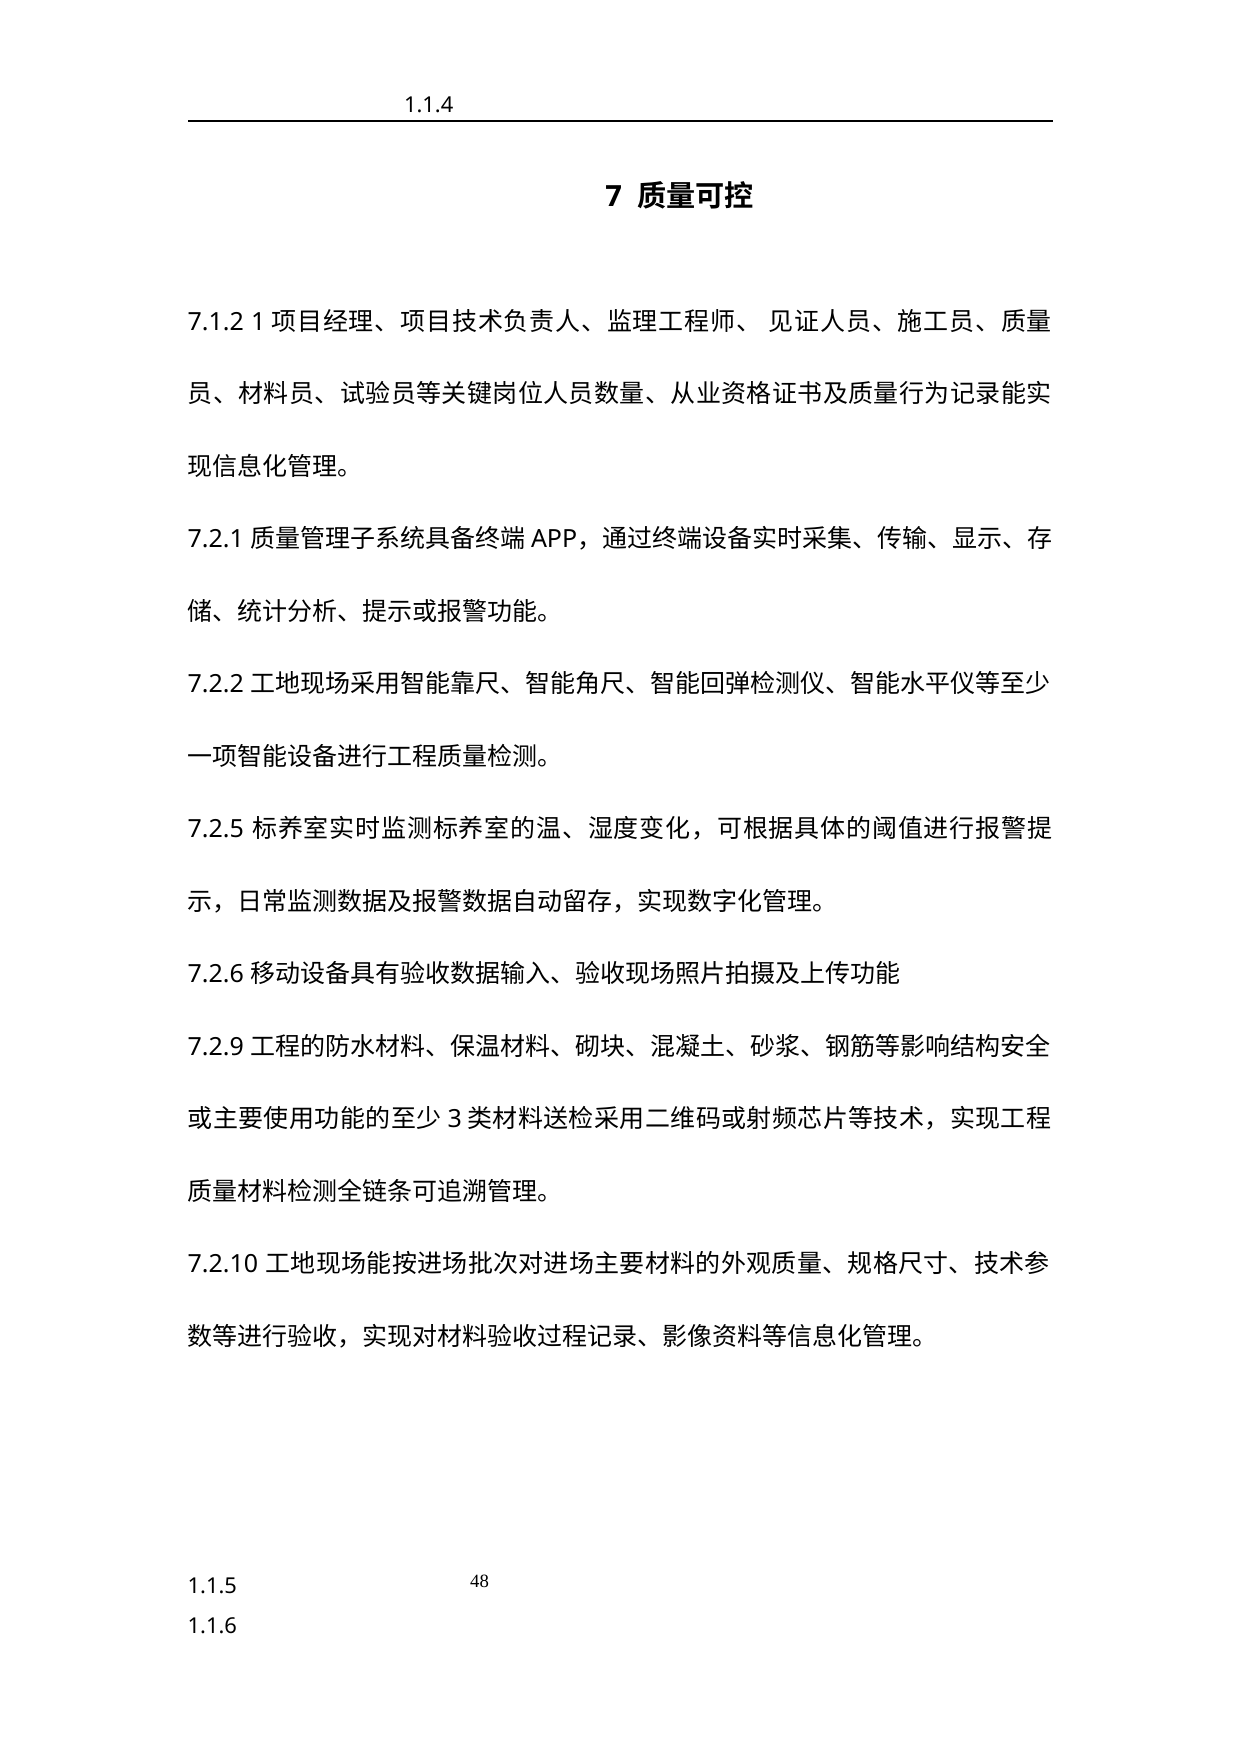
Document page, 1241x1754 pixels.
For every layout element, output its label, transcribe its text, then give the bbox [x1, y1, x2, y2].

list 7.2.5 标养室实时监测标养室的温、湿度变化，可根据具体的阈值进行报警提示，日常监测数据及报警数据自动留存，实现数字化管理。 [187, 808, 1053, 917]
list 7.1.2 1项目经理、项目技术负责人、监理工程师、 见证人员、施工员、质量员、材料员、试验员等关键岗位人员数量、从业资格证书及质量行为记录能实现信息化管理。 [187, 301, 1053, 482]
list 7.2.2 工地现场采用智能靠尺、智能角尺、智能回弹检测仪、智能水平仪等至少一项智能设备进行工程质量检测。 [187, 663, 1053, 772]
list 7 质量可控 [306, 161, 1053, 226]
list 7.2.1 质量管理子系统具备终端APP，通过终端设备实时采集、传输、显示、存储、统计分析、提示或报警功能。 [187, 518, 1053, 627]
list 7.2.10 工地现场能按进场批次对进场主要材料的外观质量、规格尺寸、技术参数等进行验收，实现对材料验收过程记录、影像资料等信息化管理。 [187, 1243, 1053, 1352]
list 7.2.9 工程的防水材料、保温材料、砌块、混凝土、砂浆、钢筋等影响结构安全或主要使用功能的至少3类材料送检采用二维码或射频芯片等技术，实现工程质量材料检测全链条可追溯管理。 [187, 1026, 1053, 1207]
list 7.2.6 移动设备具有验收数据输入、验收现场照片拍摄及上传功能 [187, 953, 1053, 990]
